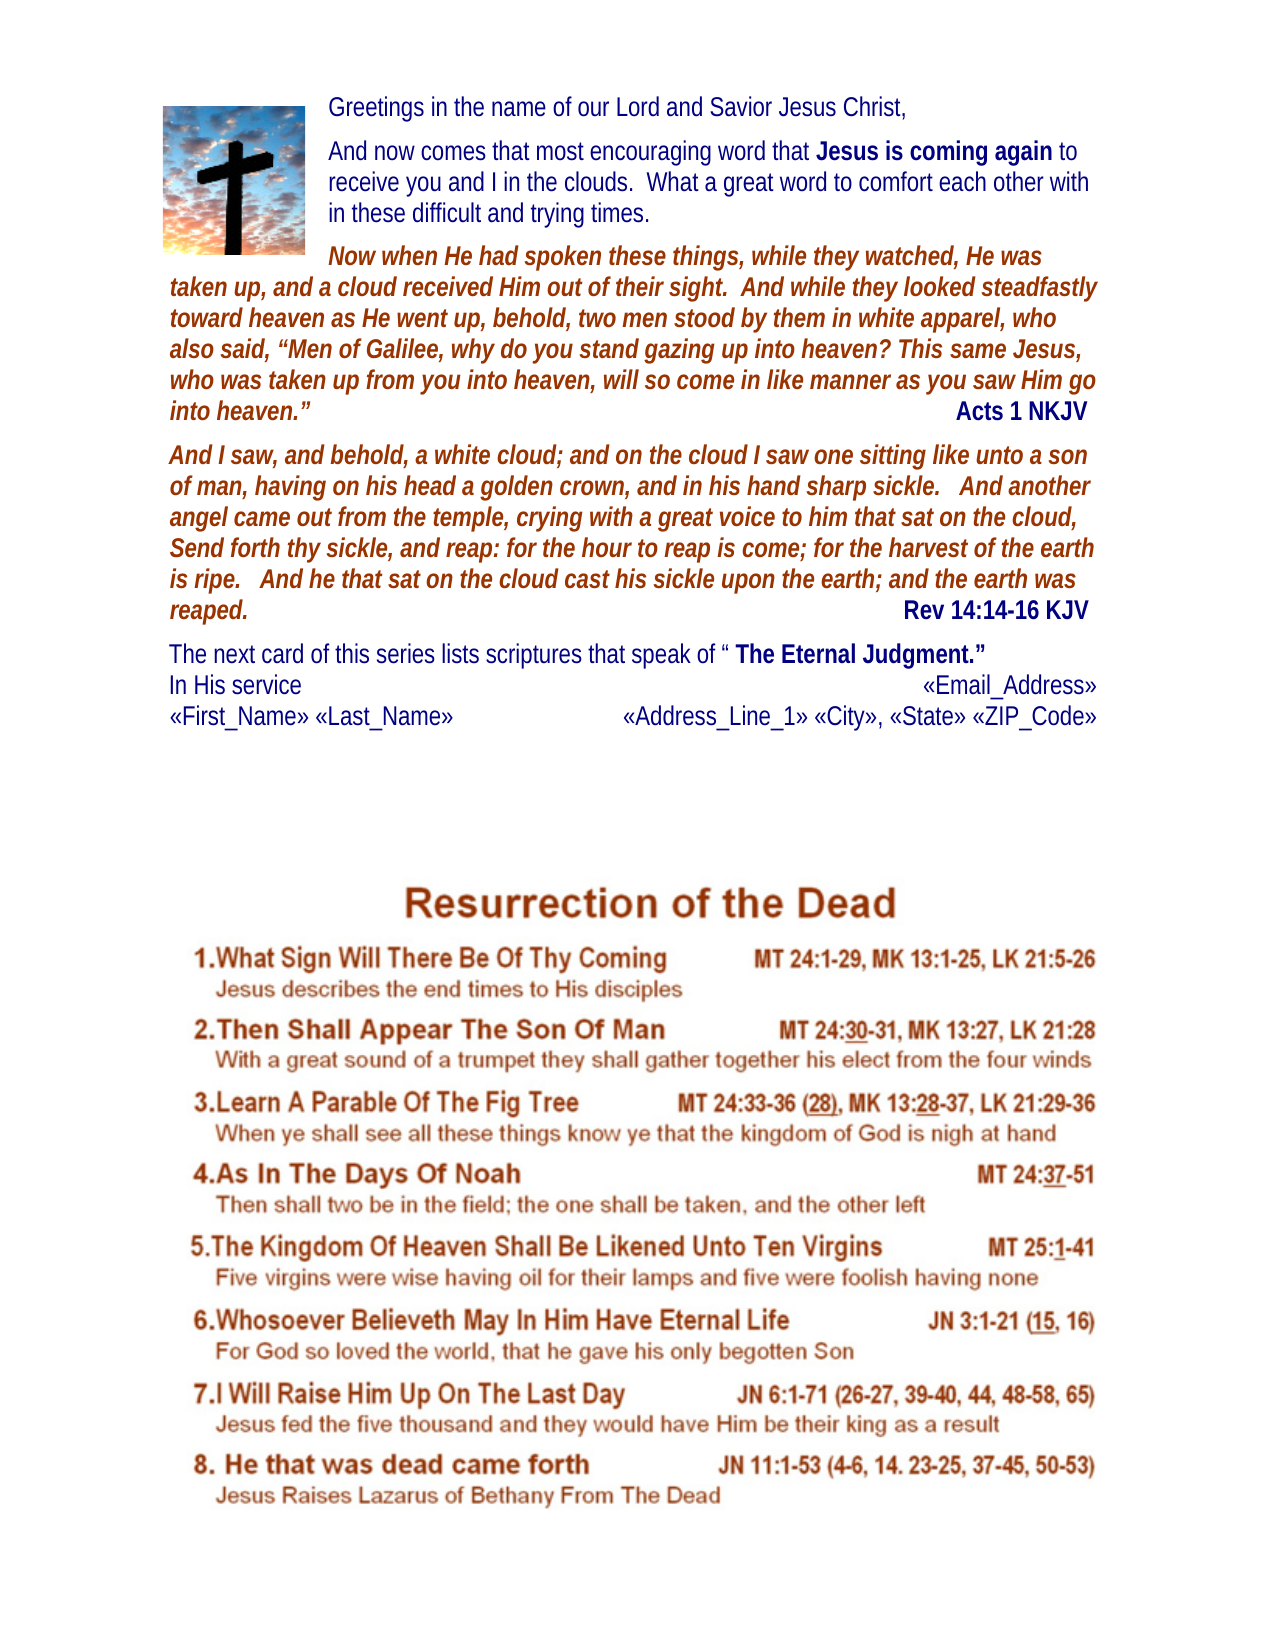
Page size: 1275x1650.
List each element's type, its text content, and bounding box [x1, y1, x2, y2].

picture [112, 816, 1163, 1566]
table_cell Greetings in the name of our Lord and Savior Jesus Christ, And now comes that most encouraging word that Jesus is coming again to receive you and I in the clouds. What a great word to comfort each other with in these difficult and trying times. Now when He had spoken these things, while they watched, He was taken up, and a cloud received Him out of their sight. And while they looked steadfastly toward heaven as He went up, behold, two men stood by them in white apparel, who also said, “Men of Galilee, why do you stand gazing up into heaven? This same Jesus, who was taken up from you into heaven, will so come in like manner as you saw Him go into heaven.” Acts 1 NKJV And I saw, and behold, a white cloud; and on the cloud I saw one sitting like unto a son of man, having on his head a golden crown, and in his hand sharp sickle. And another angel came out from the temple, crying with a great voice to him that sat on the cloud, Send forth thy sickle, and reap: for the hour to reap is come; for the harvest of the earth is ripe. And he that sat on the cloud cast his sickle upon the earth; and the earth was reaped. Rev 14:14-16 KJV The next card of this series lists scriptures that speak of “ The Eternal Judgment.” In His service «Email_Address» «First_Name» «Last_Name» «Address_Line_1» «City», «State» «ZIP_Code» [113, 66, 1162, 816]
picture [162, 106, 306, 255]
